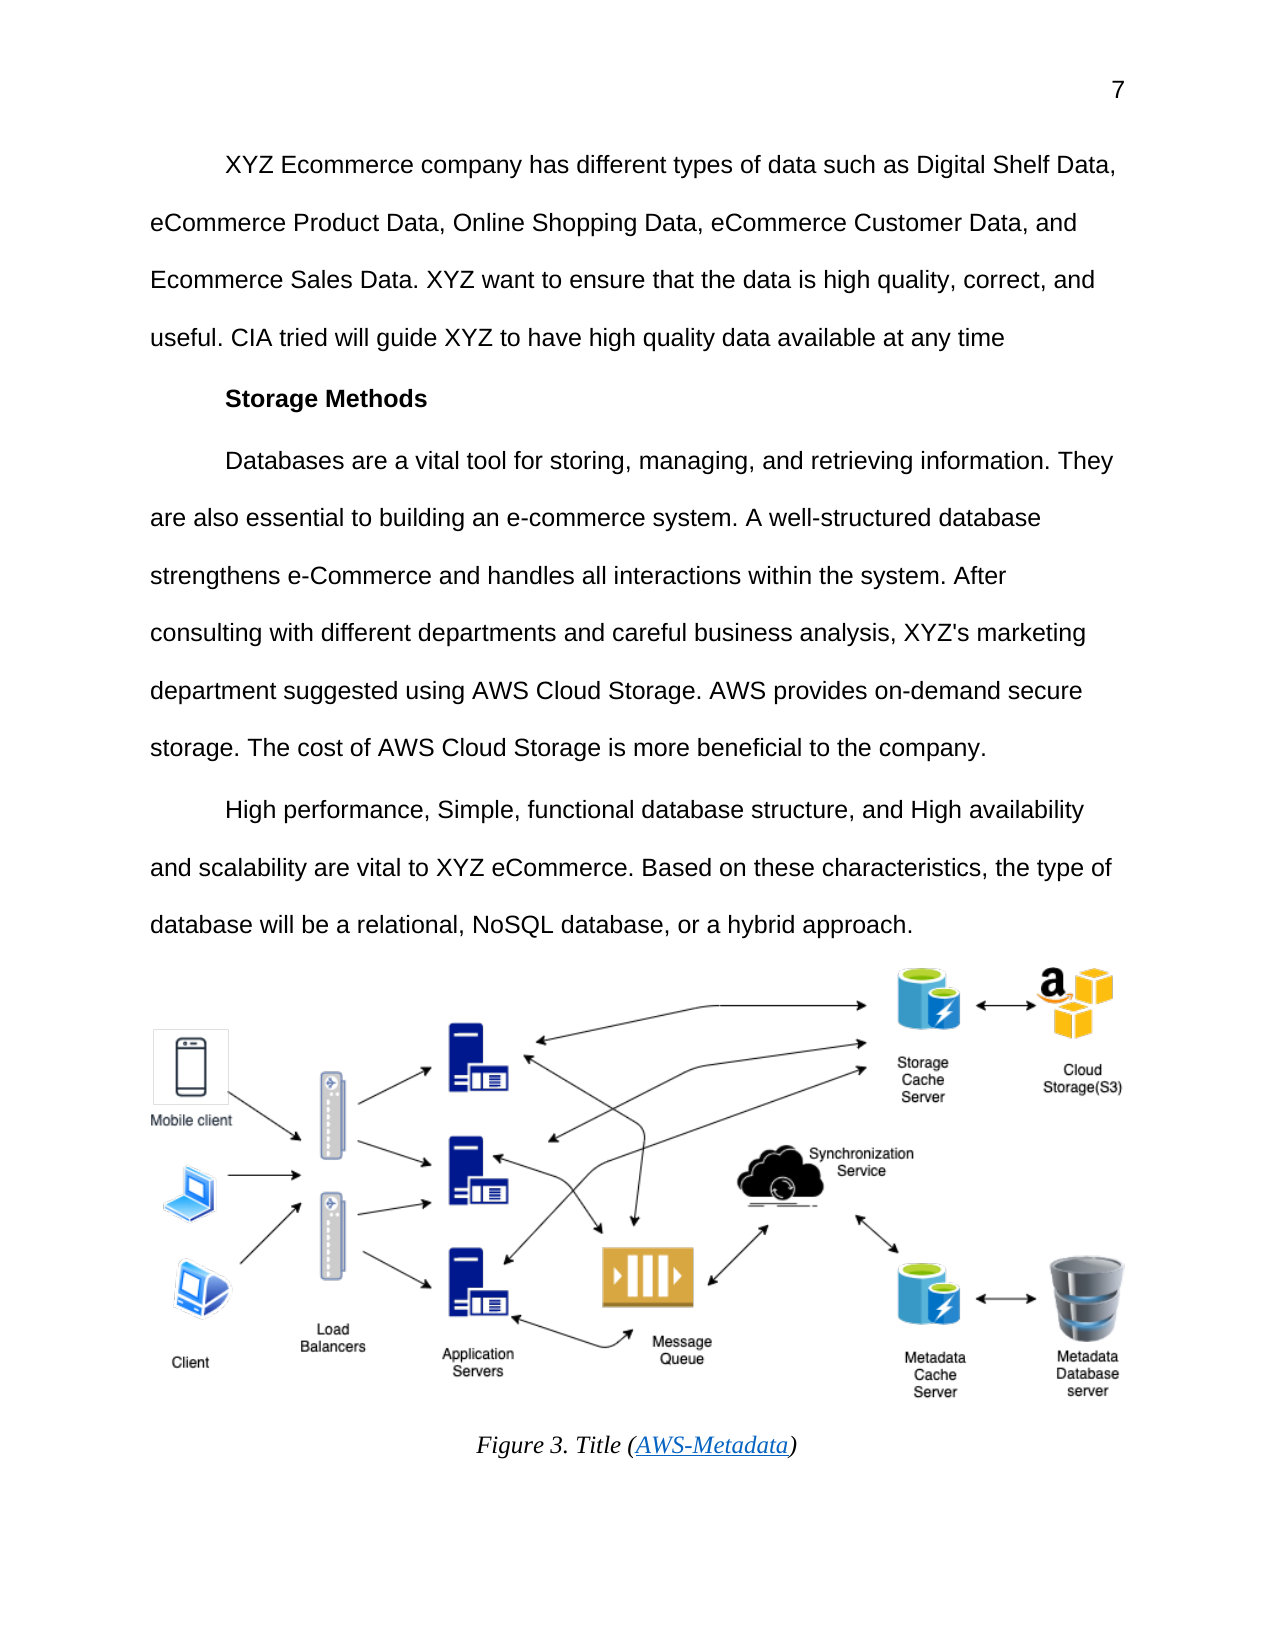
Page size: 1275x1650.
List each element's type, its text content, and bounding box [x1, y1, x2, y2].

subtitle High performance, Simple, functional database structure, and High availability and scalability are vital to XYZ eCommerce. Based on these characteristics, the type of database will be a relational, NoSQL database, or a hybrid approach. [150, 795, 1125, 939]
subtitle XYZ Ecommerce company has different types of data such as Digital Shelf Data, eCommerce Product Data, Online Shopping Data, eCommerce Customer Data, and Ecommerce Sales Data. XYZ want to ensure that the data is high quality, correct, and useful. CIA tried will guide XYZ to have high quality data available at any time [150, 150, 1125, 351]
picture [150, 967, 1125, 1401]
text Figure 3. Title (AWS-Metadata) [150, 1430, 1125, 1458]
subtitle Databases are a vital tool for storing, managing, and retrieving information. They are also essential to building an e-commerce system. A well-structured database strengthens e-Commerce and handles all interactions within the system. After consulting with different departments and careful business analysis, XYZ's marketing department suggested using AWS Cloud Storage. AWS provides on-demand secure storage. The cost of AWS Cloud Storage is more beneficial to the company. [150, 446, 1125, 762]
subtitle Storage Methods [150, 384, 1125, 413]
